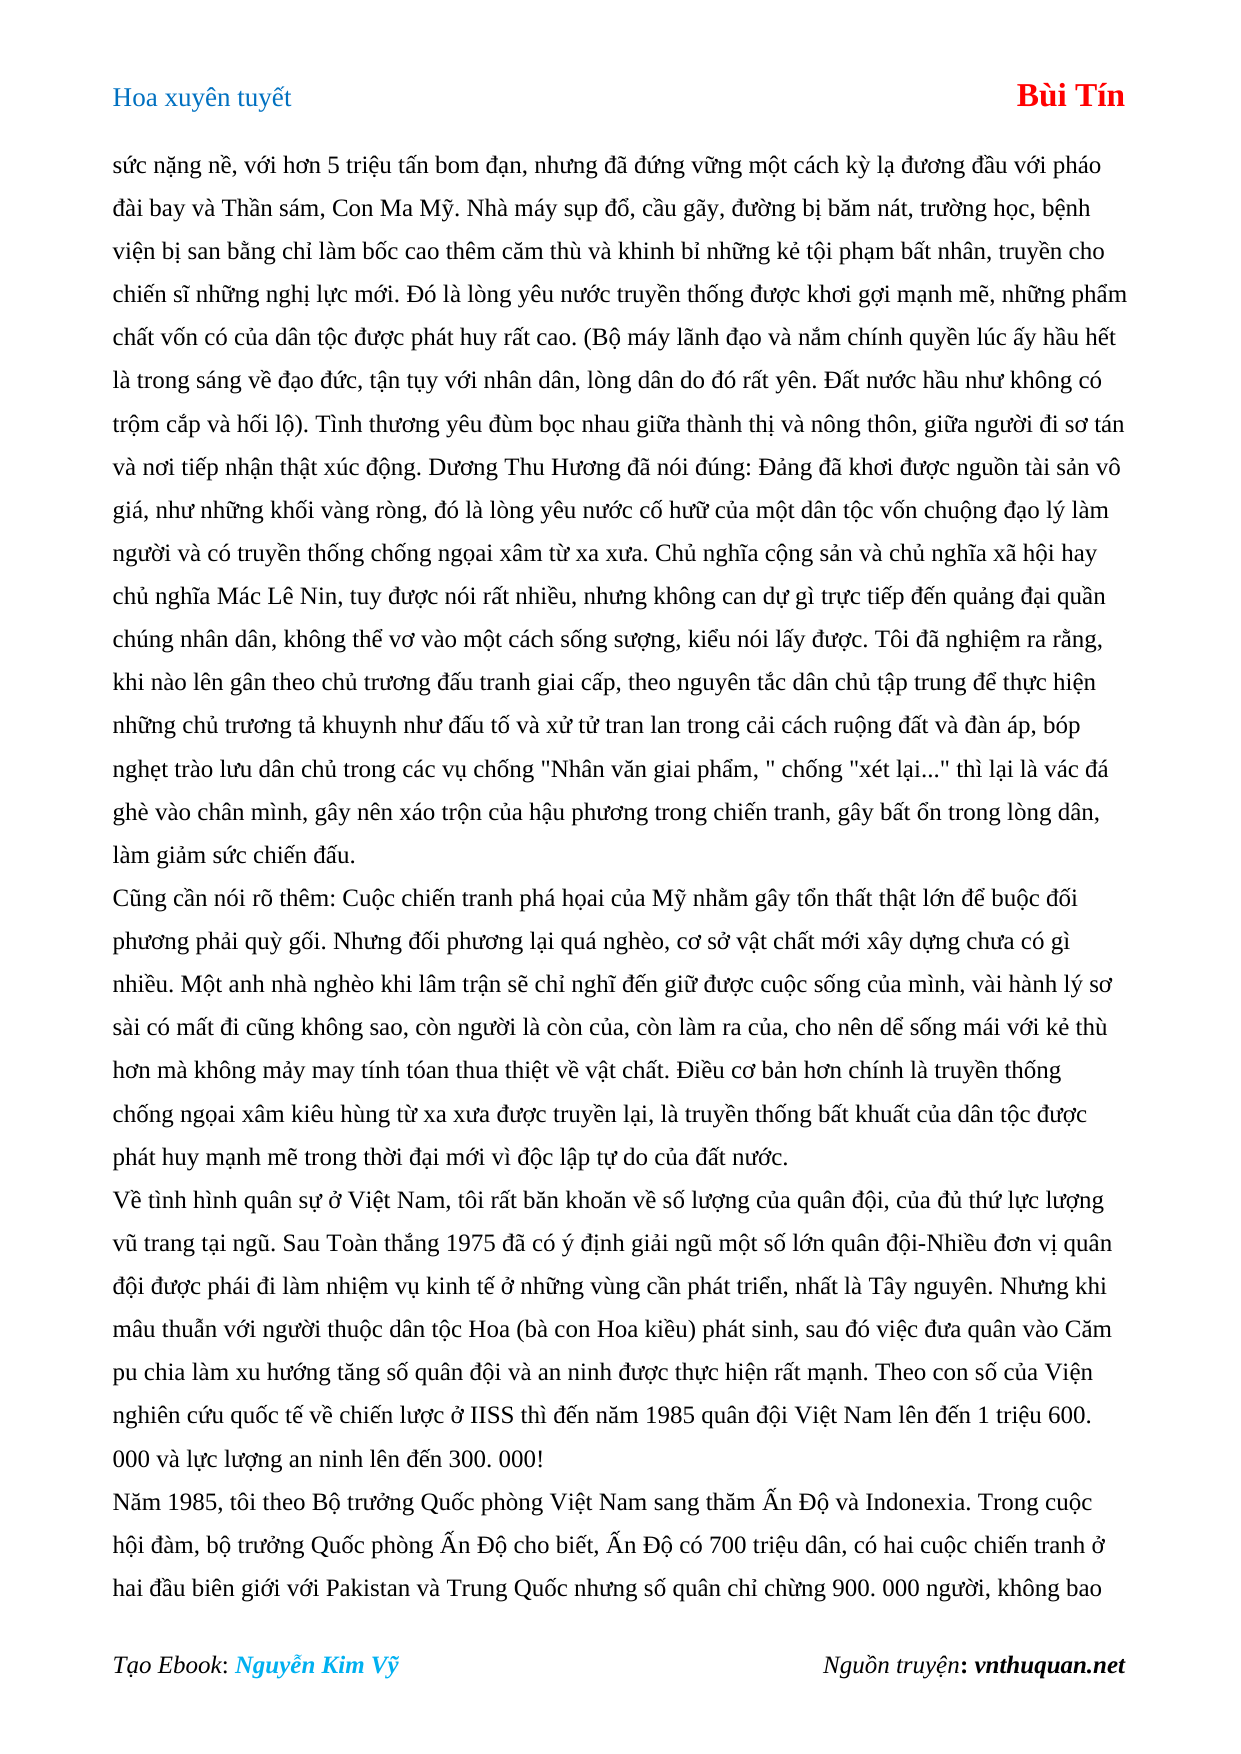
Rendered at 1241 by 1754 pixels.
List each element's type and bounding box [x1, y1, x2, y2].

text [112, 150, 1128, 1602]
